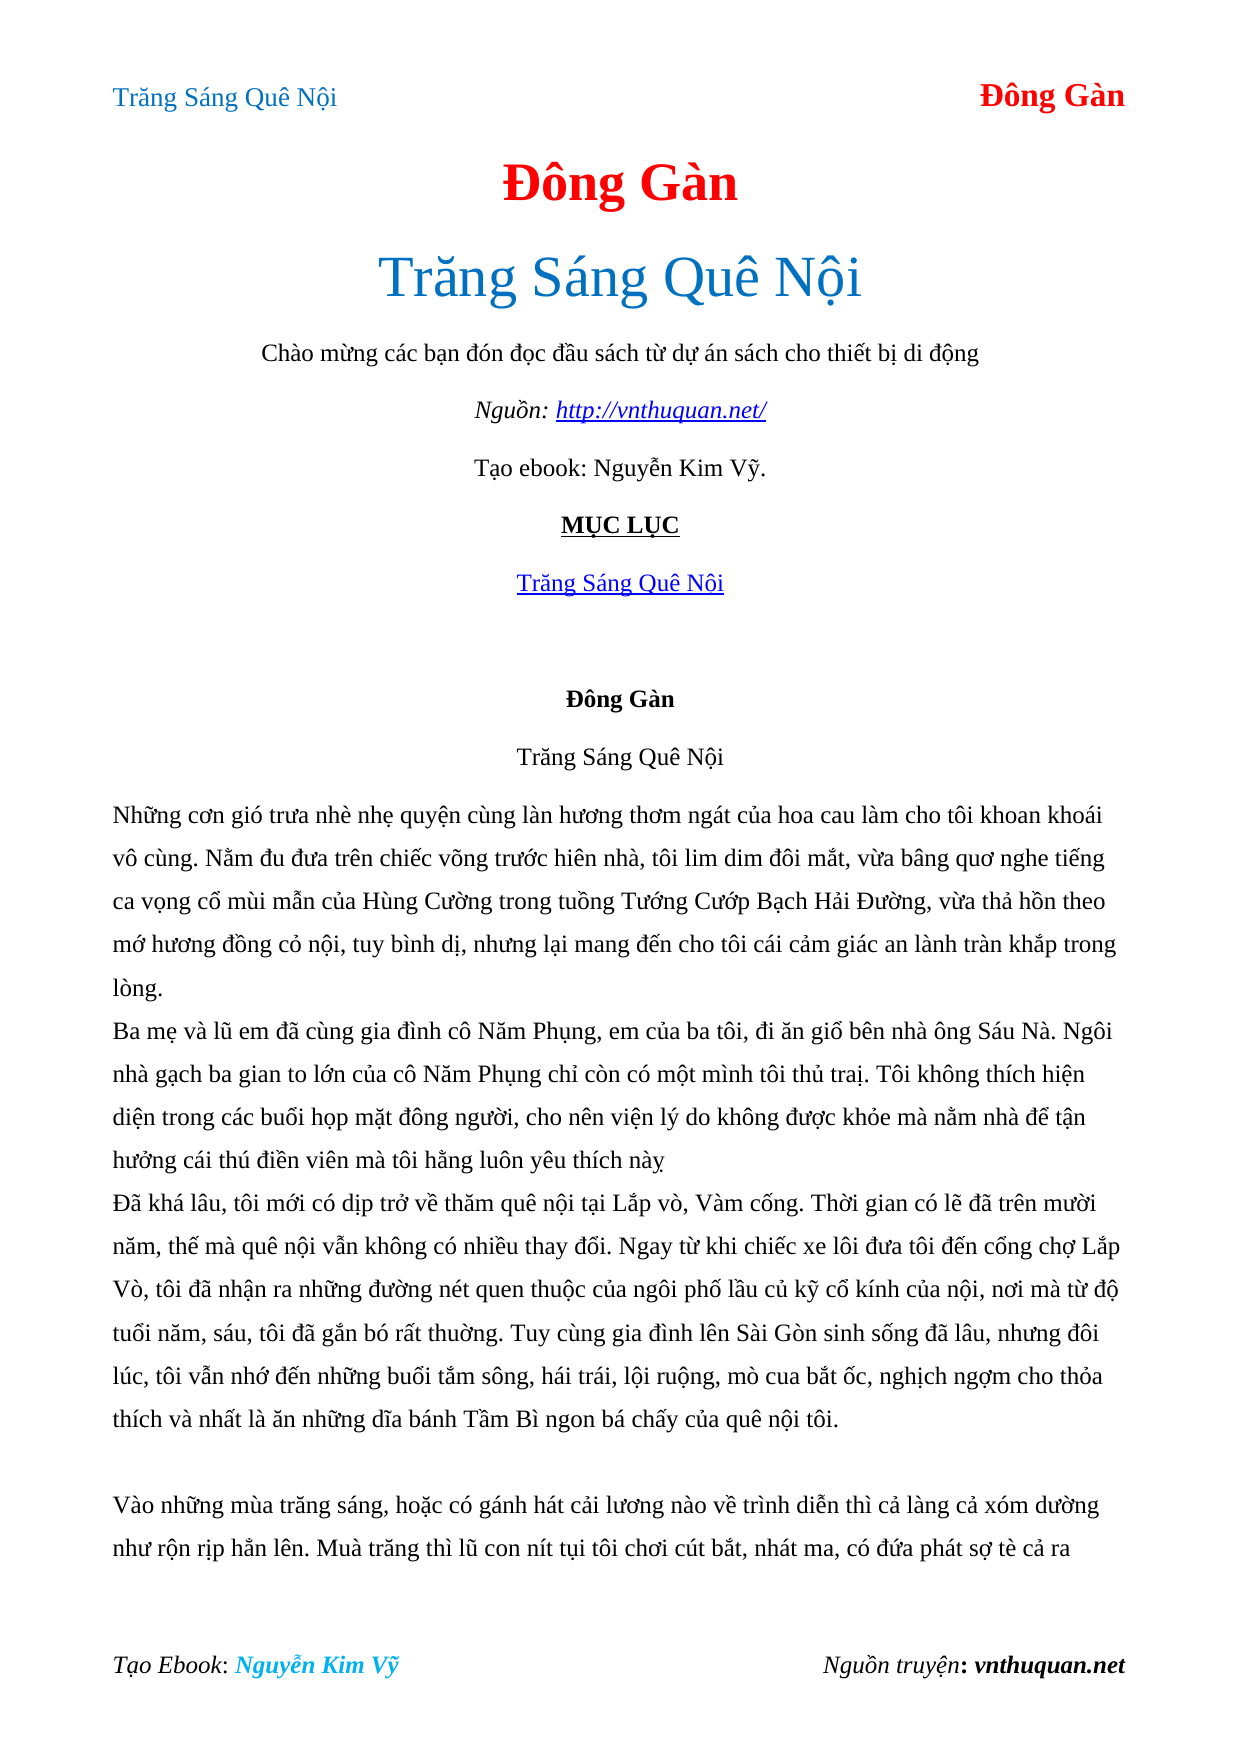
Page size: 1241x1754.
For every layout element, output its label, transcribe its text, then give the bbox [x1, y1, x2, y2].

text Trăng Sáng Quê Nội [112, 241, 1128, 308]
text Đông Gàn [112, 150, 1128, 212]
text Trăng Sáng Quê Nội [112, 742, 1128, 771]
text Chào mừng các bạn đón đọc đầu sách từ dự án sách cho thiết bị di động Nguồn: http://vnthuquan.net/ Tạo ebook: Nguyễn Kim Vỹ. [112, 338, 1128, 481]
text MỤC LỤC [112, 511, 1128, 539]
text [112, 800, 1128, 1562]
text Đông Gàn [112, 684, 1128, 713]
text Trăng Sáng Quê Nội [112, 568, 1128, 597]
